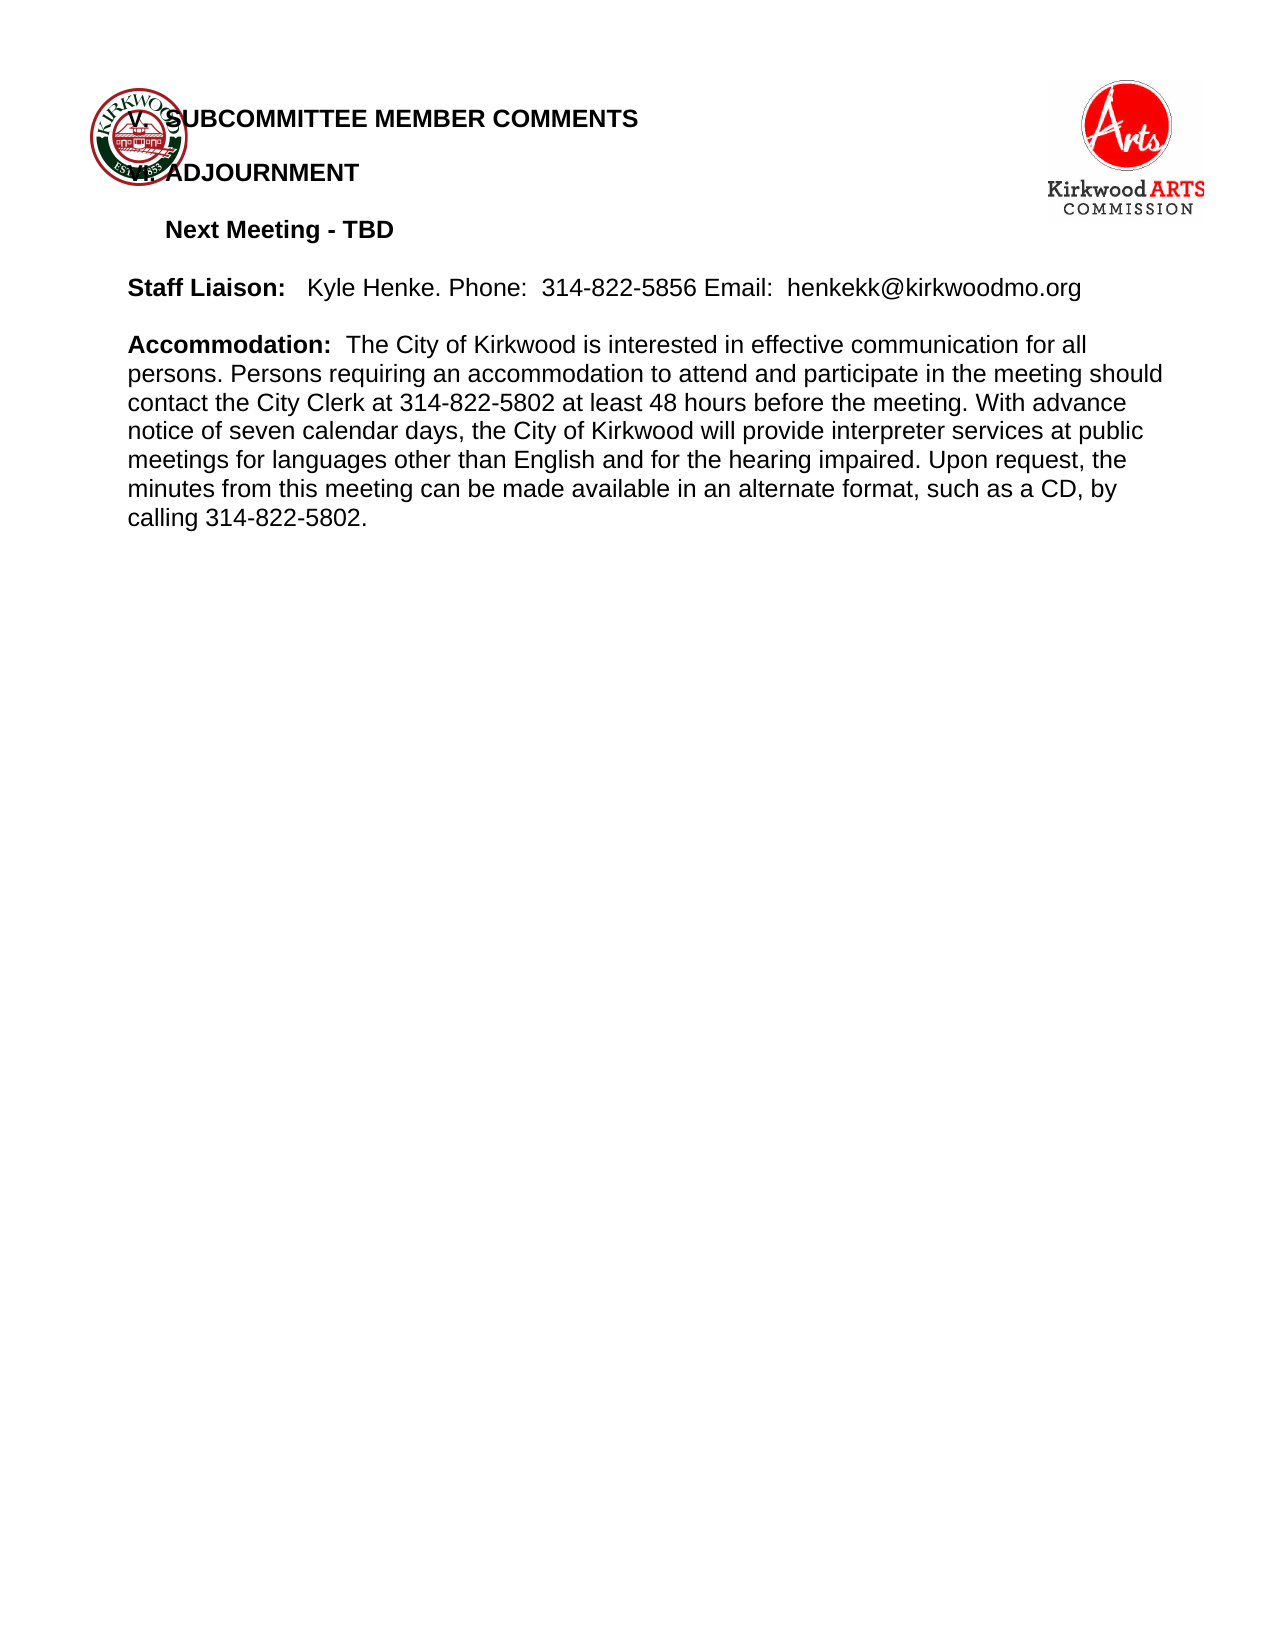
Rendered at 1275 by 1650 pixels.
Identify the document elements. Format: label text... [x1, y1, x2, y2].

picture [1048, 80, 1205, 224]
picture [90, 88, 188, 186]
list ADJOURNMENT [127, 157, 1185, 186]
text Staff Liaison: Kyle Henke. Phone: 314-822-5856 Email: henkekk@kirkwoodmo.org [127, 272, 1185, 301]
list SUBCOMMITTEE MEMBER COMMENTS [127, 104, 1185, 132]
text Next Meeting - TBD [165, 215, 1185, 244]
text Accommodation: The City of Kirkwood is interested in effective communication for all persons. Persons requiring an accommodation to attend and participate in the meeting should contact the City Clerk at 314-822-5802 at least 48 hours before the meeting. With advance notice of seven calendar days, the City of Kirkwood will provide interpreter services at public meetings for languages other than English and for the hearing impaired. Upon request, the minutes from this meeting can be made available in an alternate format, such as a CD, by calling 314-822-5802. [127, 330, 1185, 531]
